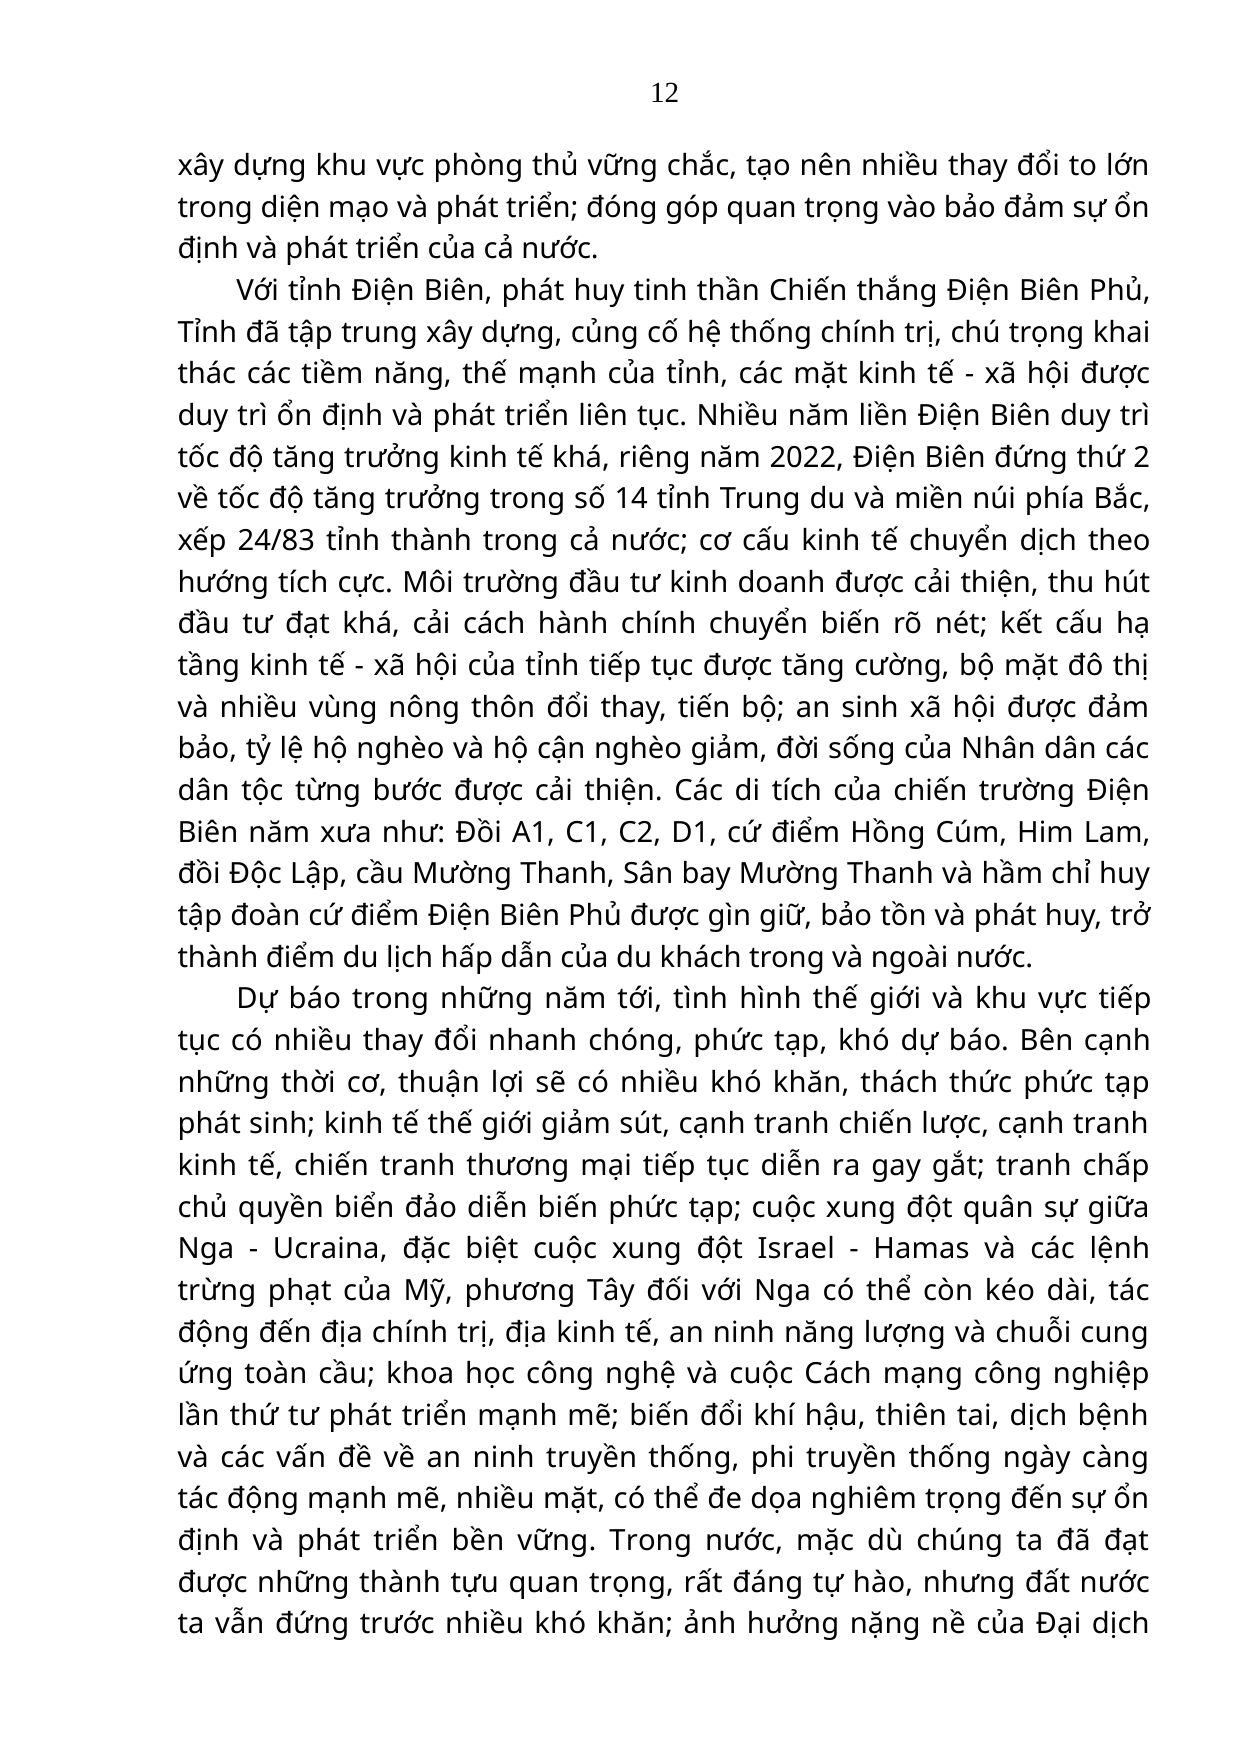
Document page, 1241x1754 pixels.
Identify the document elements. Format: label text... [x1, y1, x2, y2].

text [177, 142, 1152, 267]
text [177, 975, 1152, 1642]
text Với tỉnh Điện Biên, phát huy tinh thần Chiến thắng Điện Biên Phủ, Tỉnh đã tập trung xây dựng, củng cố hệ thống chính trị, chú trọng khai thác các tiềm năng, thế mạnh của tỉnh, các mặt kinh tế - xã hội được duy trì ổn định và phát triển liên tục. Nhiều năm liền Điện Biên duy trì tốc độ tăng trưởng kinh tế khá, riêng năm 2022, Điện Biên đứng thứ 2 về tốc độ tăng trưởng trong số 14 tỉnh Trung du và miền núi phía Bắc, xếp 24/83 tỉnh thành trong cả nước; cơ cấu kinh tế chuyển dịch theo hướng tích cực. Môi trường đầu tư kinh doanh được cải thiện, thu hút đầu tư đạt khá, cải cách hành chính chuyển biến rõ nét; kết cấu hạ tầng kinh tế - xã hội của tỉnh tiếp tục được tăng cường, bộ mặt đô thị và nhiều vùng nông thôn đổi thay, tiến bộ; an sinh xã hội được đảm bảo, tỷ lệ hộ nghèo và hộ cận nghèo giảm, đời sống của Nhân dân các dân tộc từng bước được cải thiện. Các di tích của chiến trường Ðiện Biên năm xưa như: Đồi A1, C1, C2, D1, cứ điểm Hồng Cúm, Him Lam, đồi Ðộc Lập, cầu Mường Thanh, Sân bay Mường Thanh và hầm chỉ huy tập đoàn cứ điểm Điện Biên Phủ được gìn giữ, bảo tồn và phát huy, trở thành điểm du lịch hấp dẫn của du khách trong và ngoài nước. [177, 267, 1152, 975]
